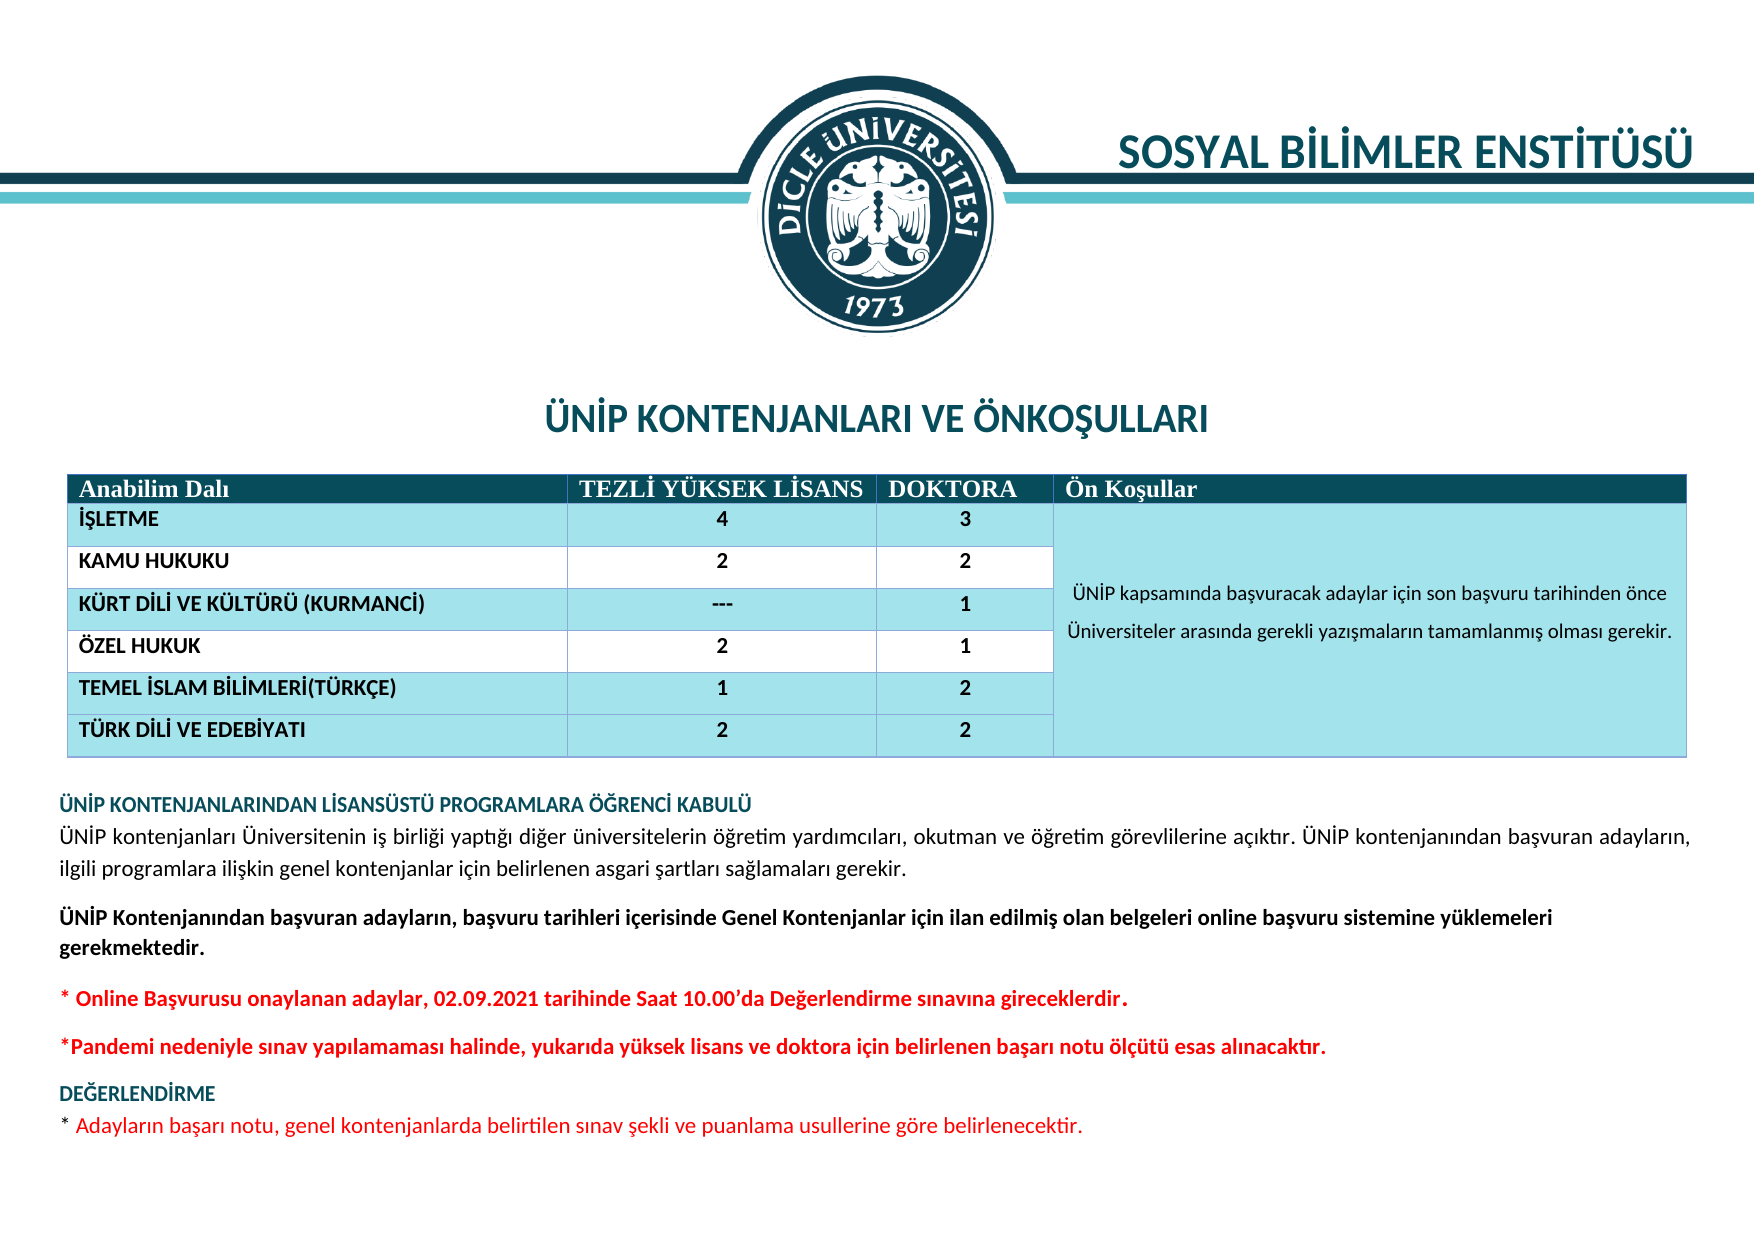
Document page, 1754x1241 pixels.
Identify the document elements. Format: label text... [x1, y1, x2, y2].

text ÜNİP KONTENJANLARI VE ÖNKOŞULLARI [59, 392, 1695, 443]
text * Online Başvurusu onaylanan adaylar, 02.09.2021 tarihinde Saat 10.00’da Değerlendirme sınavına gireceklerdir. [59, 980, 1695, 1013]
table_cell ÖZEL HUKUK [68, 631, 567, 672]
table_cell İŞLETME [68, 504, 567, 546]
table_header Anabilim Dalı [68, 475, 567, 503]
table_cell 2 [568, 547, 876, 588]
table_cell KÜRT DİLİ VE KÜLTÜRÜ (KURMANCİ) [68, 589, 567, 630]
table_cell 1 [877, 631, 1053, 672]
table_cell 2 [877, 547, 1053, 588]
table_header Ön Koşullar [1054, 475, 1686, 503]
table_cell KAMU HUKUKU [68, 547, 567, 588]
table_cell 2 [877, 673, 1053, 714]
text DEĞERLENDİRME [59, 1079, 1695, 1107]
table_cell --- [568, 589, 876, 630]
text ÜNİP Kontenjanından başvuran adayların, başvuru tarihleri içerisinde Genel Kontenjanlar için ilan edilmiş olan belgeleri online başvuru sistemine yüklemeleri gerekmektedir. [59, 903, 1695, 961]
text ÜNİP kontenjanları Üniversitenin iş birliği yaptığı diğer üniversitelerin öğretim yardımcıları, okutman ve öğretim görevlilerine açıktır. ÜNİP kontenjanından başvuran adayların, ilgili programlara ilişkin genel kontenjanlar için belirlenen asgari şartları sağlamaları gerekir. [59, 822, 1695, 882]
table_cell 1 [568, 673, 876, 714]
table_cell 4 [568, 504, 876, 546]
table_cell 2 [568, 715, 876, 756]
picture [0, 59, 1754, 337]
table_cell 1 [877, 589, 1053, 630]
table_cell TÜRK DİLİ VE EDEBİYATI [68, 715, 567, 756]
text *Pandemi nedeniyle sınav yapılamaması halinde, yukarıda yüksek lisans ve doktora için belirlenen başarı notu ölçütü esas alınacaktır. [59, 1032, 1695, 1060]
table_header TEZLİ YÜKSEK LİSANS [568, 475, 876, 503]
table_cell 3 [877, 504, 1053, 546]
table_cell 2 [877, 715, 1053, 756]
table_cell 2 [568, 631, 876, 672]
table_header DOKTORA [877, 475, 1053, 503]
table_cell ÜNİP kapsamında başvuracak adaylar için son başvuru tarihinden önce Üniversiteler arasında gerekli yazışmaların tamamlanmış olması gerekir. [1054, 504, 1686, 756]
text ÜNİP KONTENJANLARINDAN LİSANSÜSTÜ PROGRAMLARA ÖĞRENCİ KABULÜ [59, 790, 1695, 818]
text * Adayların başarı notu, genel kontenjanlarda belirtilen sınav şekli ve puanlama usullerine göre belirlenecektir. [59, 1111, 1695, 1139]
table_cell TEMEL İSLAM BİLİMLERİ(TÜRKÇE) [68, 673, 567, 714]
